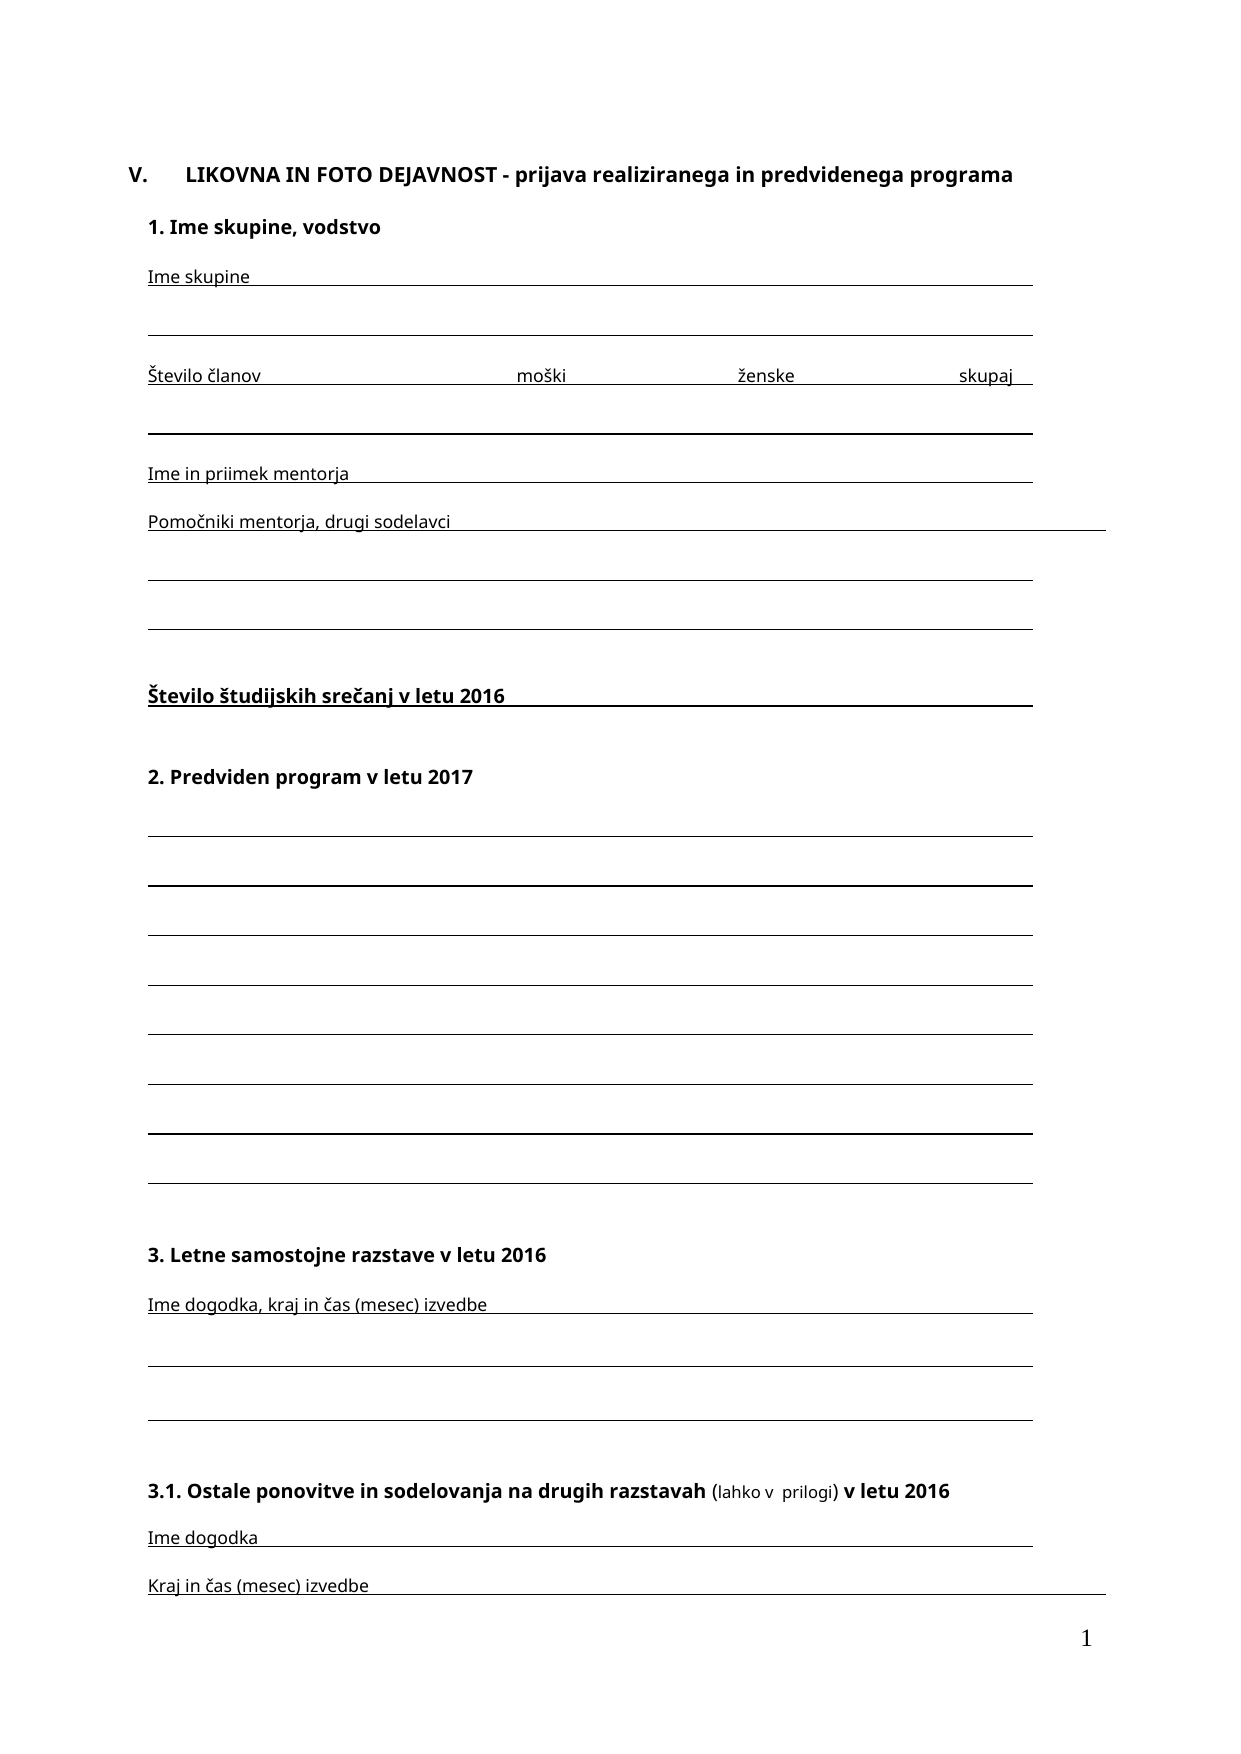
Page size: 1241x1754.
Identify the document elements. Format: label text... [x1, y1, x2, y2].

text Število študijskih srečanj v letu 2016 [148, 682, 1092, 709]
text Število članov moški ženske skupaj [148, 363, 1092, 388]
text Pomočniki mentorja, drugi sodelavci [148, 510, 1092, 530]
text 2. Predviden program v letu 2017 [148, 763, 1092, 790]
subtitle LIKOVNA IN FOTO DEJAVNOST - prijava realiziranega in predvidenega programa [148, 160, 1092, 189]
text 1. Ime skupine, vodstvo [148, 214, 1092, 241]
text 3.1. Ostale ponovitve in sodelovanja na drugih razstavah (lahko v prilogi) v letu 2016 [148, 1478, 1092, 1504]
text Kraj in čas (mesec) izvedbe [148, 1574, 1092, 1594]
text Ime in priimek mentorja [148, 461, 1092, 486]
text Ime dogodka [148, 1525, 1092, 1549]
text Ime skupine [148, 265, 1092, 289]
text 3. Letne samostojne razstave v letu 2016 [148, 1241, 1092, 1268]
text Ime dogodka, kraj in čas (mesec) izvedbe [148, 1292, 1092, 1316]
